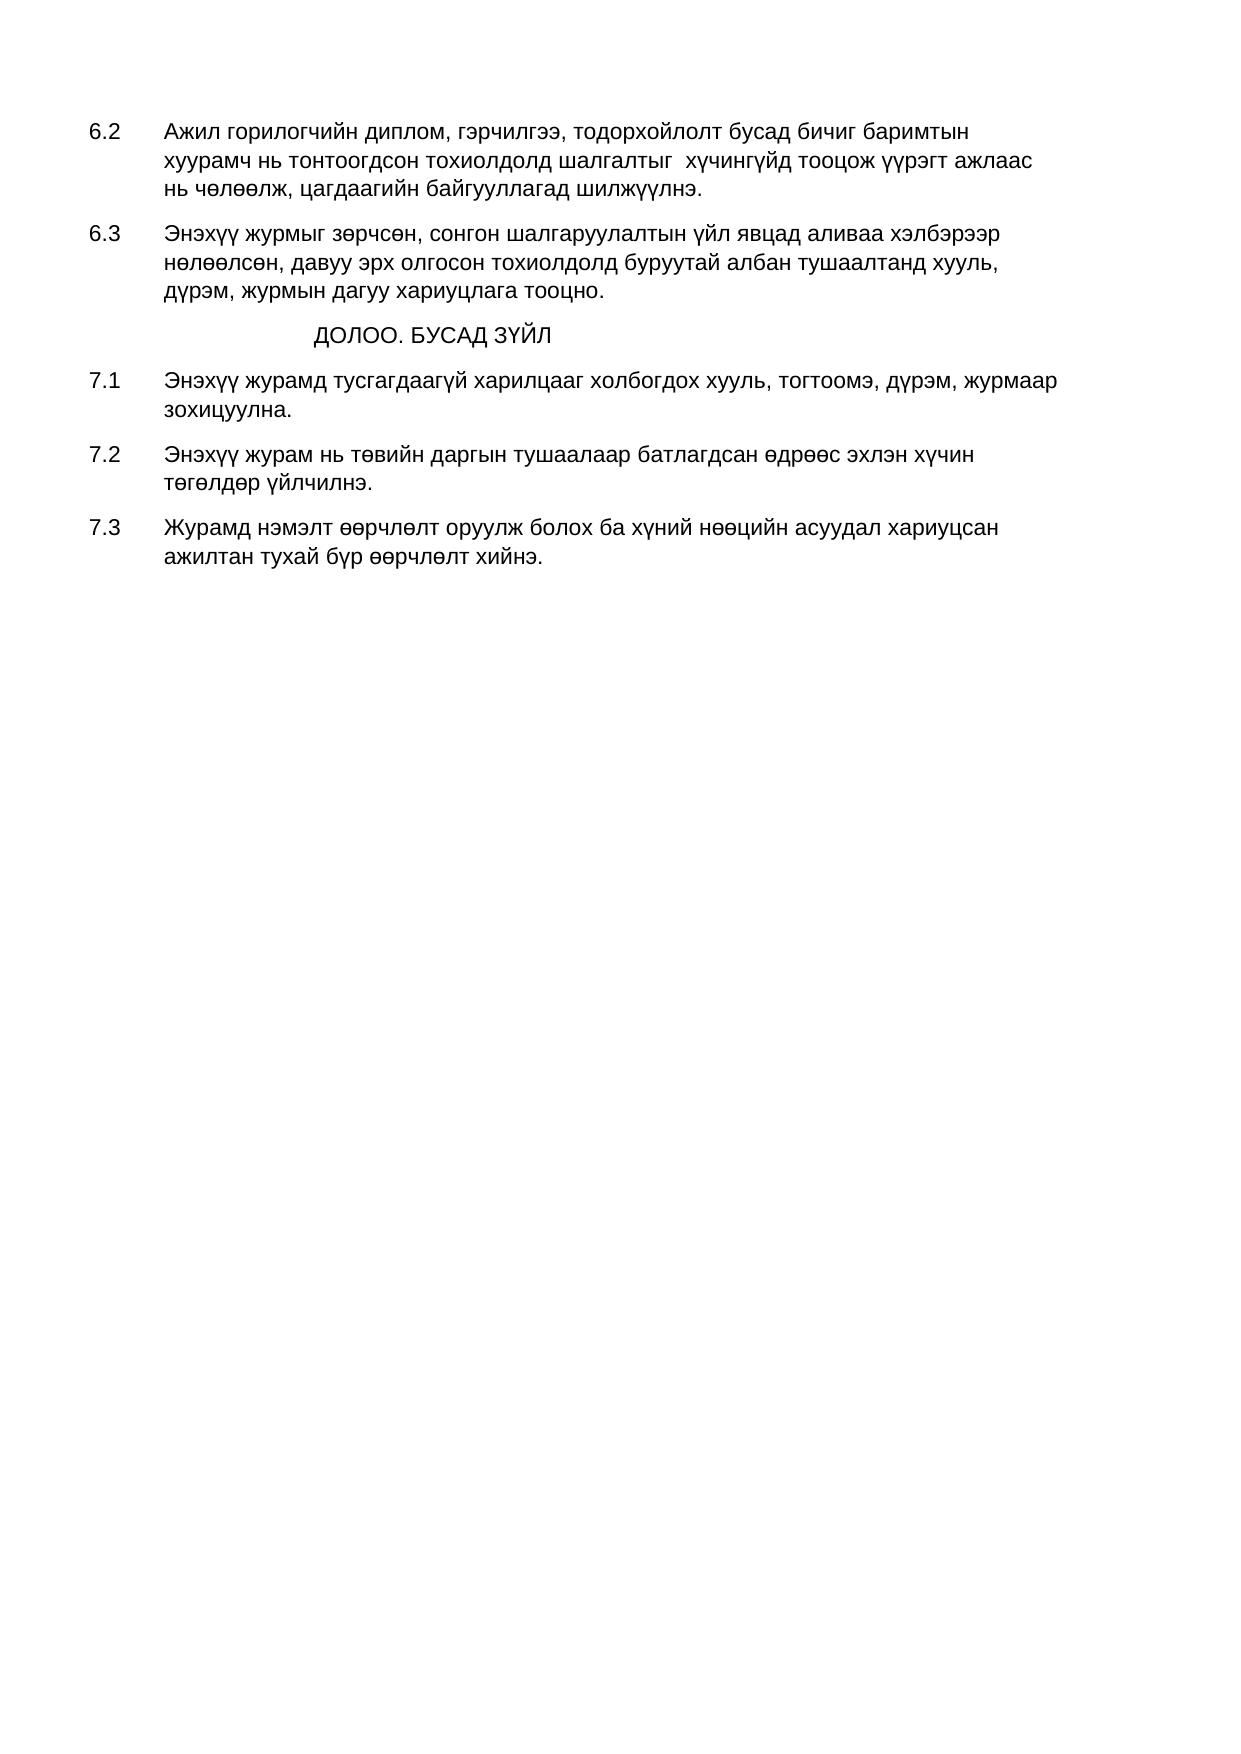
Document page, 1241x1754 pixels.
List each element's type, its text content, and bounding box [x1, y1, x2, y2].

text 7.3 Журамд нэмэлт өөрчлөлт оруулж болох ба хүний нөөцийн асуудал хариуцсан ажилтан тухай бүр өөрчлөлт хийнэ. [89, 514, 1063, 569]
text ДОЛОО. БУСАД ЗҮЙЛ [89, 322, 1063, 348]
text 7.2 Энэхүү журам нь төвийн даргын тушаалаар батлагдсан өдрөөс эхлэн хүчин төгөлдөр үйлчилнэ. [89, 441, 1063, 496]
text 6.2 Ажил горилогчийн диплом, гэрчилгээ, тодорхойлолт бусад бичиг баримтын хуурамч нь тонтоогдсон тохиолдолд шалгалтыг хүчингүйд тооцож үүрэгт ажлаас нь чөлөөлж, цагдаагийн байгууллагад шилжүүлнэ. [89, 118, 1063, 201]
text 6.3 Энэхүү журмыг зөрчсөн, сонгон шалгаруулалтын үйл явцад аливаа хэлбэрээр нөлөөлсөн, давуу эрх олгосон тохиолдолд буруутай албан тушаалтанд хууль, дүрэм, журмын дагуу хариуцлага тооцно. [89, 220, 1063, 303]
text 7.1 Энэхүү журамд тусгагдаагүй харилцааг холбогдох хууль, тогтоомэ, дүрэм, журмаар зохицуулна. [89, 367, 1063, 422]
